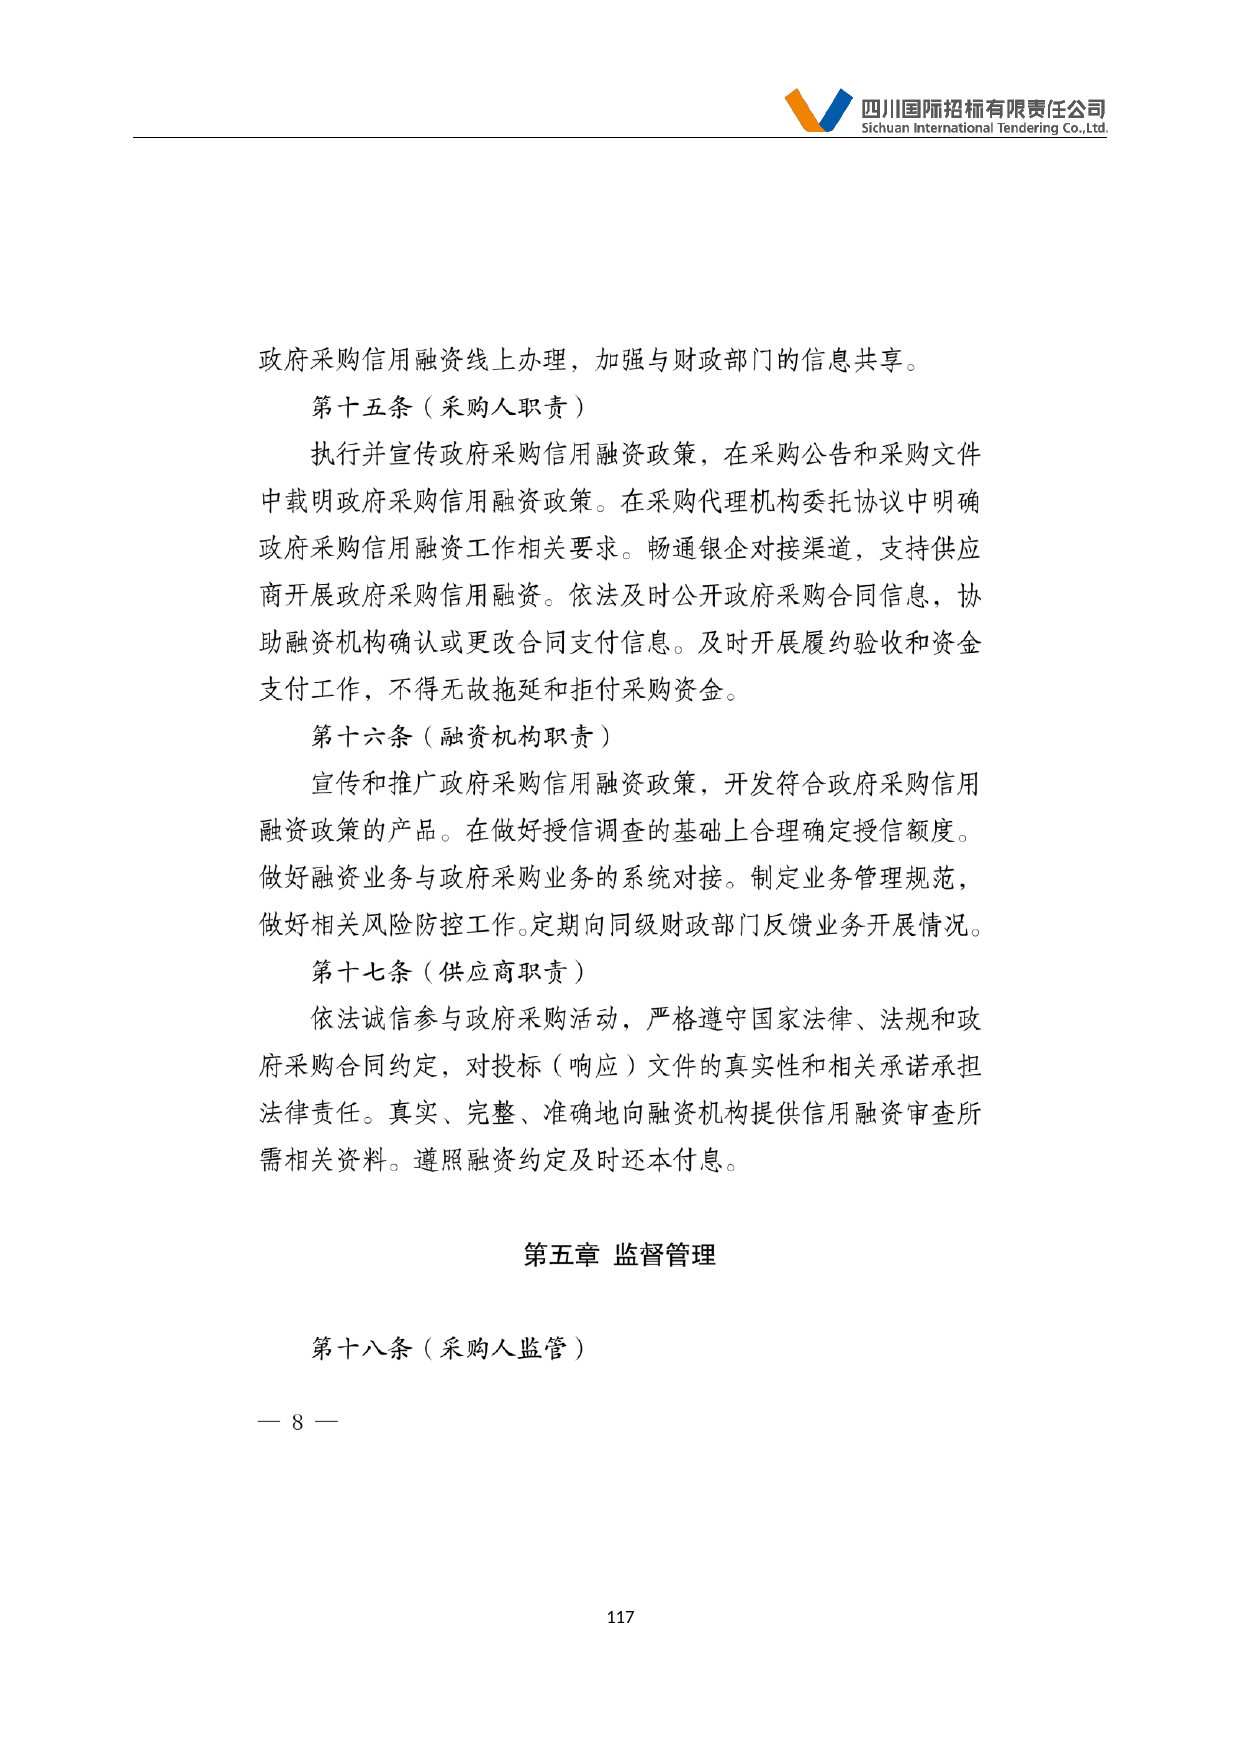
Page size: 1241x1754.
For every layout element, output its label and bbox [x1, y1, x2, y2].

picture [132, 166, 1104, 1538]
picture [784, 88, 1108, 135]
